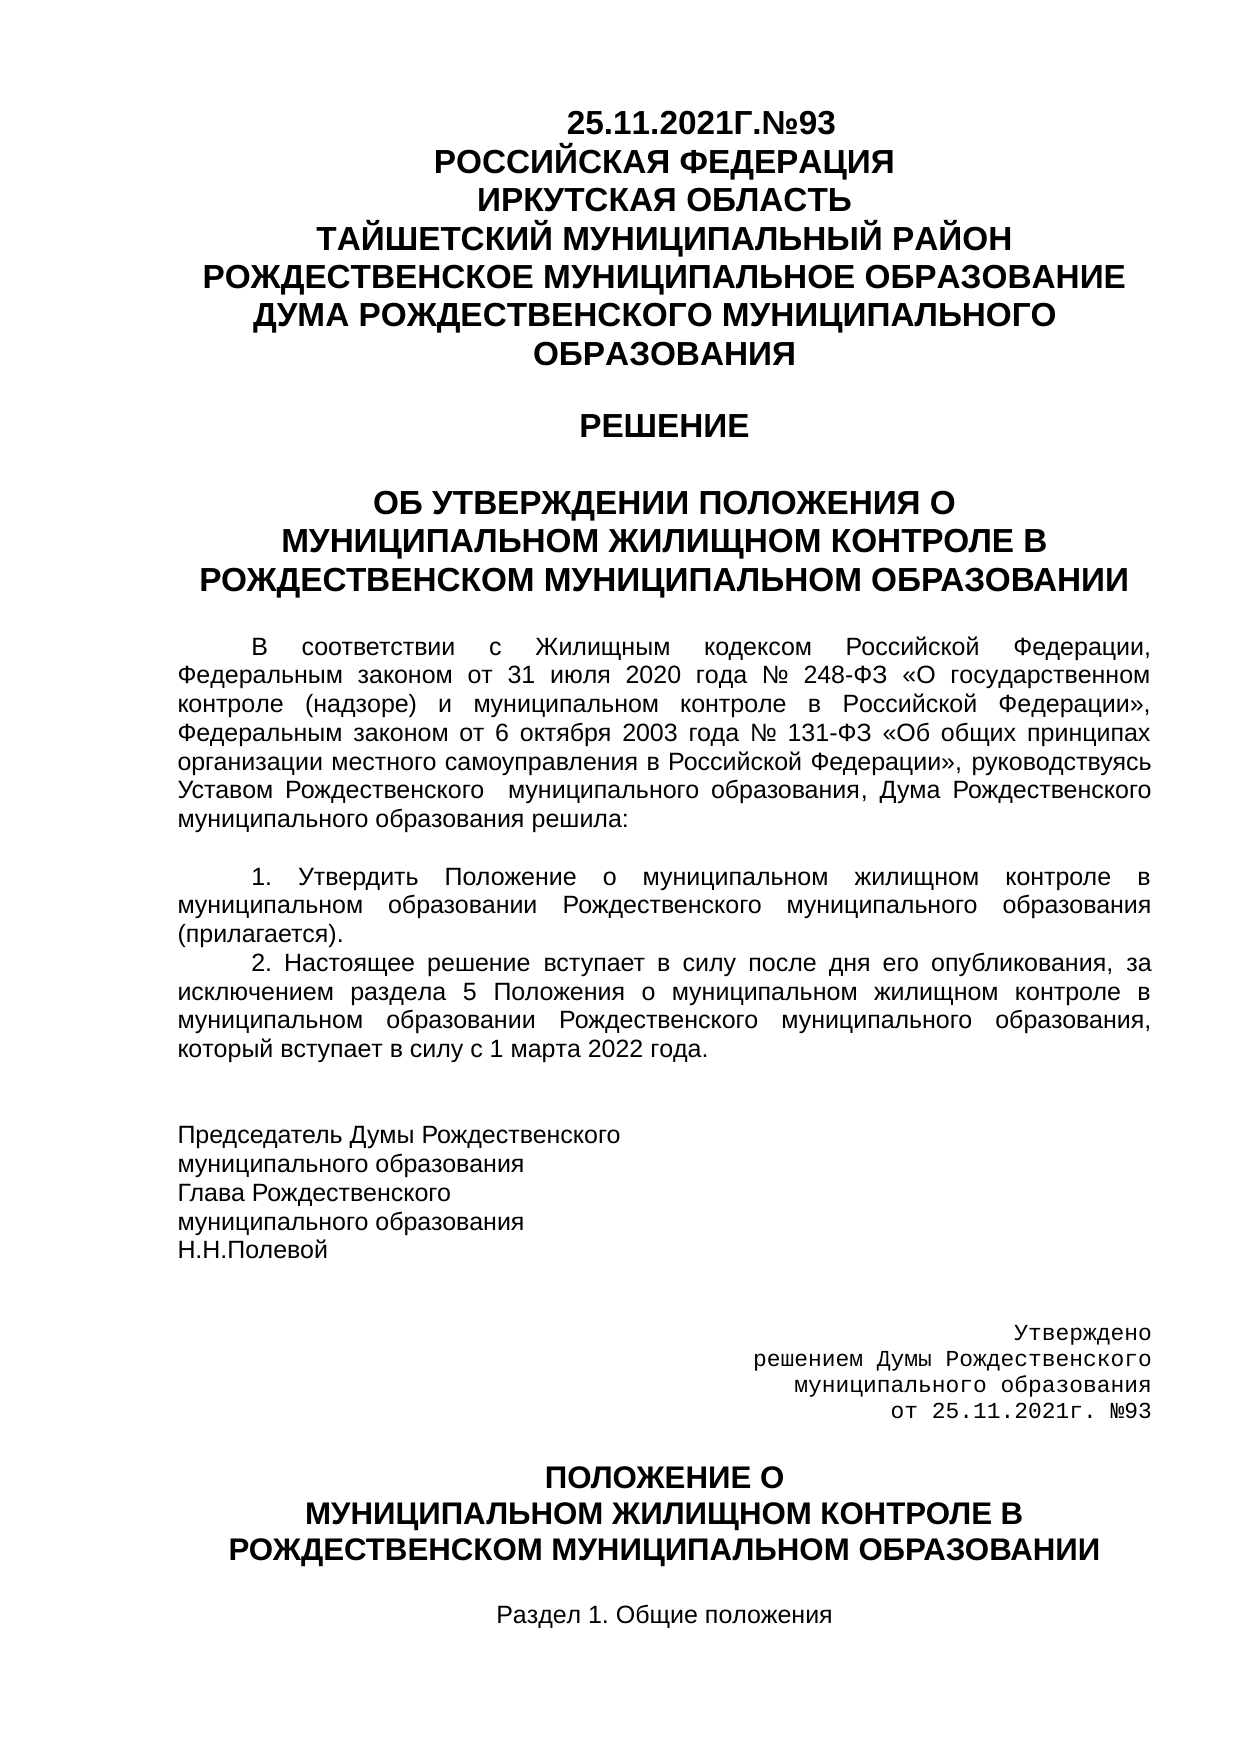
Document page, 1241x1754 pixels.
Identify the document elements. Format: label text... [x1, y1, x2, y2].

text Председатель Думы Рождественского [177, 1120, 1152, 1149]
text ТАЙШЕТСКИЙ МУНИЦИПАЛЬНЫЙ РАЙОН [177, 219, 1152, 257]
text муниципального образования [177, 1149, 1152, 1178]
text 1. Утвердить Положение о муниципальном жилищном контроле в муниципальном образовании Рождественского муниципального образования (прилагается). [177, 862, 1152, 948]
text ИРКУТСКАЯ ОБЛАСТЬ [177, 180, 1152, 219]
text Н.Н.Полевой [177, 1235, 1152, 1264]
text решением Думы Рождественского [177, 1348, 1152, 1373]
text 25.11.2021Г.№93 [177, 103, 1152, 142]
text МУНИЦИПАЛЬНОМ ЖИЛИЩНОМ КОНТРОЛЕ В РОЖДЕСТВЕНСКОМ МУНИЦИПАЛЬНОМ ОБРАЗОВАНИИ [177, 521, 1152, 598]
text РЕШЕНИЕ [177, 406, 1152, 444]
text ОБ УТВЕРЖДЕНИИ ПОЛОЖЕНИЯ О [177, 483, 1152, 521]
text 2. Настоящее решение вступает в силу после дня его опубликования, за исключением раздела 5 Положения о муниципальном жилищном контроле в муниципальном образовании Рождественского муниципального образования, который вступает в силу с 1 марта 2022 года. [177, 948, 1152, 1063]
text РОЖДЕСТВЕНСКОЕ МУНИЦИПАЛЬНОЕ ОБРАЗОВАНИЕ [177, 257, 1152, 296]
text ПОЛОЖЕНИЕ О [177, 1459, 1152, 1495]
text муниципального образования [177, 1207, 1152, 1235]
text Утверждено [177, 1322, 1152, 1348]
text муниципального образования [177, 1373, 1152, 1399]
text Раздел 1. Общие положения [177, 1601, 1152, 1629]
text Глава Рождественского [177, 1178, 1152, 1207]
text РОССИЙСКАЯ ФЕДЕРАЦИЯ [177, 142, 1152, 180]
text от 25.11.2021г. №93 [177, 1399, 1152, 1425]
text МУНИЦИПАЛЬНОМ ЖИЛИЩНОМ КОНТРОЛЕ В РОЖДЕСТВЕНСКОМ МУНИЦИПАЛЬНОМ ОБРАЗОВАНИИ [177, 1495, 1152, 1567]
text В соответствии с Жилищным кодексом Российской Федерации, Федеральным законом от 31 июля 2020 года № 248-ФЗ «О государственном контроле (надзоре) и муниципальном контроле в Российской Федерации», Федеральным законом от 6 октября 2003 года № 131-ФЗ «Об общих принципах организации местного самоуправления в Российской Федерации», руководствуясь Уставом Рождественского муниципального образования, Дума Рождественского муниципального образования решила: [177, 632, 1152, 833]
text ДУМА РОЖДЕСТВЕНСКОГО МУНИЦИПАЛЬНОГО ОБРАЗОВАНИЯ [158, 296, 1152, 372]
